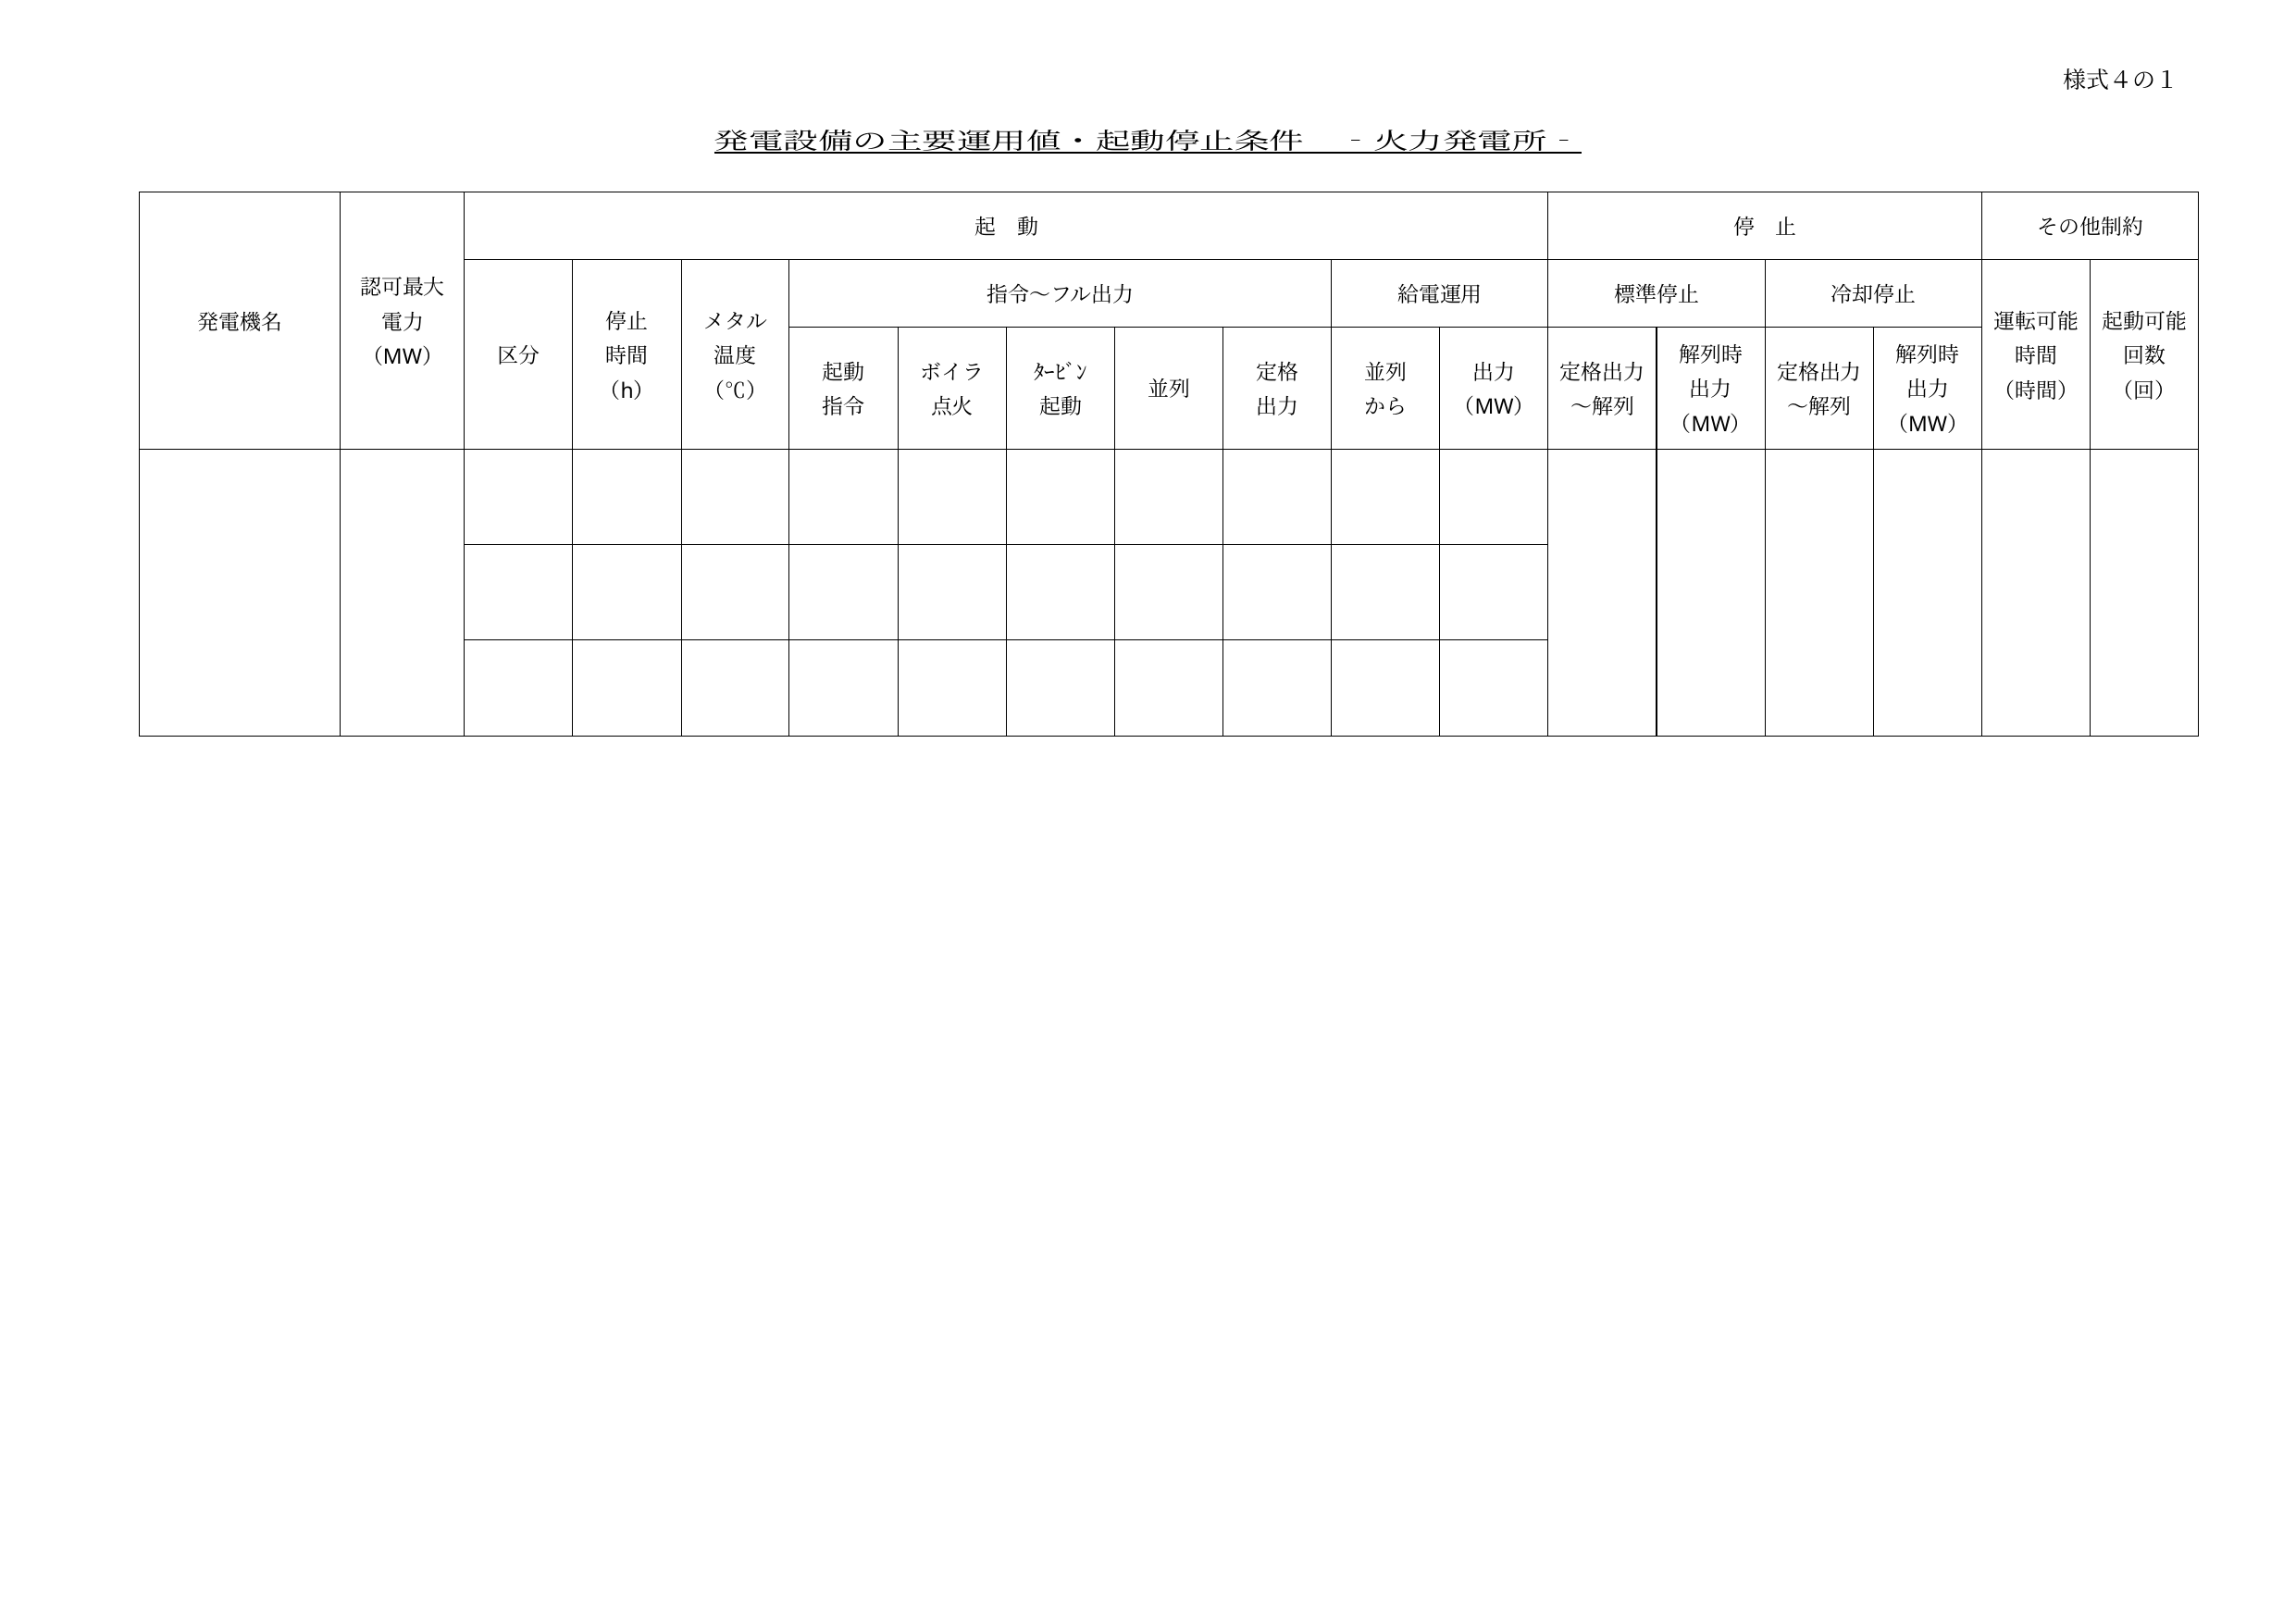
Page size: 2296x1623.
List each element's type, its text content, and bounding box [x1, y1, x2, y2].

table_cell 定格 出力 [1223, 328, 1331, 449]
table_cell [573, 640, 681, 735]
table_cell 標準停止 [1548, 260, 1765, 326]
table_cell 冷却停止 [1766, 260, 1981, 326]
table_cell [1332, 640, 1439, 735]
table_cell [1657, 450, 1765, 735]
table_cell 指令～フル出力 [789, 260, 1331, 326]
table_cell [899, 545, 1006, 639]
table_cell 区分 [465, 260, 572, 449]
table_cell 停止 時間 （h） [573, 260, 681, 449]
table_cell 運転可能 時間 （時間） [1982, 260, 2090, 449]
table_cell [682, 640, 788, 735]
table_cell 解列時 出力 （MW） [1874, 328, 1981, 449]
table_cell [2091, 450, 2198, 735]
table_cell 並列 [1115, 328, 1222, 449]
table_cell [573, 545, 681, 639]
table_header 発電機名 [140, 192, 340, 449]
text 発電設備の主要運用値・起動停止条件 ‐火力発電所‐ [139, 122, 2156, 156]
table_cell [1440, 545, 1547, 639]
table_cell 並列 から [1332, 328, 1439, 449]
table_cell [899, 450, 1006, 544]
table_cell [899, 640, 1006, 735]
table_cell [682, 450, 788, 544]
table_cell [1115, 450, 1222, 544]
table_cell [1223, 640, 1331, 735]
table_header 認可最大 電力 （MW） [341, 192, 464, 449]
table_cell 起動可能 回数 （回） [2091, 260, 2198, 449]
table_cell [1440, 450, 1547, 544]
table_cell 解列時 出力 （MW） [1657, 328, 1765, 449]
table_cell メタル 温度 （℃） [682, 260, 788, 449]
table_cell [140, 450, 340, 735]
table_cell [1440, 640, 1547, 735]
table_cell [1007, 640, 1114, 735]
table_cell 起動 指令 [789, 328, 898, 449]
table_cell [1332, 450, 1439, 544]
table_cell [573, 450, 681, 544]
table_cell ボイラ 点火 [899, 328, 1006, 449]
table_cell [1223, 450, 1331, 544]
table_cell [1223, 545, 1331, 639]
table_cell 定格出力 ～解列 [1548, 328, 1656, 449]
table_header 起 動 [465, 192, 1547, 259]
table_cell [1115, 545, 1222, 639]
table_cell [465, 640, 572, 735]
table_cell [465, 450, 572, 544]
table_cell [1007, 450, 1114, 544]
table_cell [1766, 450, 1873, 735]
table_cell [1115, 640, 1222, 735]
table_cell [341, 450, 464, 735]
table_cell [1332, 545, 1439, 639]
table_cell [1874, 450, 1981, 735]
table_header 停 止 [1548, 192, 1981, 259]
table_cell [789, 450, 898, 544]
table_cell ﾀｰﾋﾞﾝ 起動 [1007, 328, 1114, 449]
table_cell [1548, 450, 1656, 735]
table_cell 定格出力 ～解列 [1766, 328, 1873, 449]
table_cell 出力 （MW） [1440, 328, 1547, 449]
table_header その他制約 [1982, 192, 2198, 259]
table_cell [465, 545, 572, 639]
table_cell [1007, 545, 1114, 639]
table_cell [789, 640, 898, 735]
table_cell [682, 545, 788, 639]
table_cell [789, 545, 898, 639]
table_cell [1982, 450, 2090, 735]
table_cell 給電運用 [1332, 260, 1547, 326]
